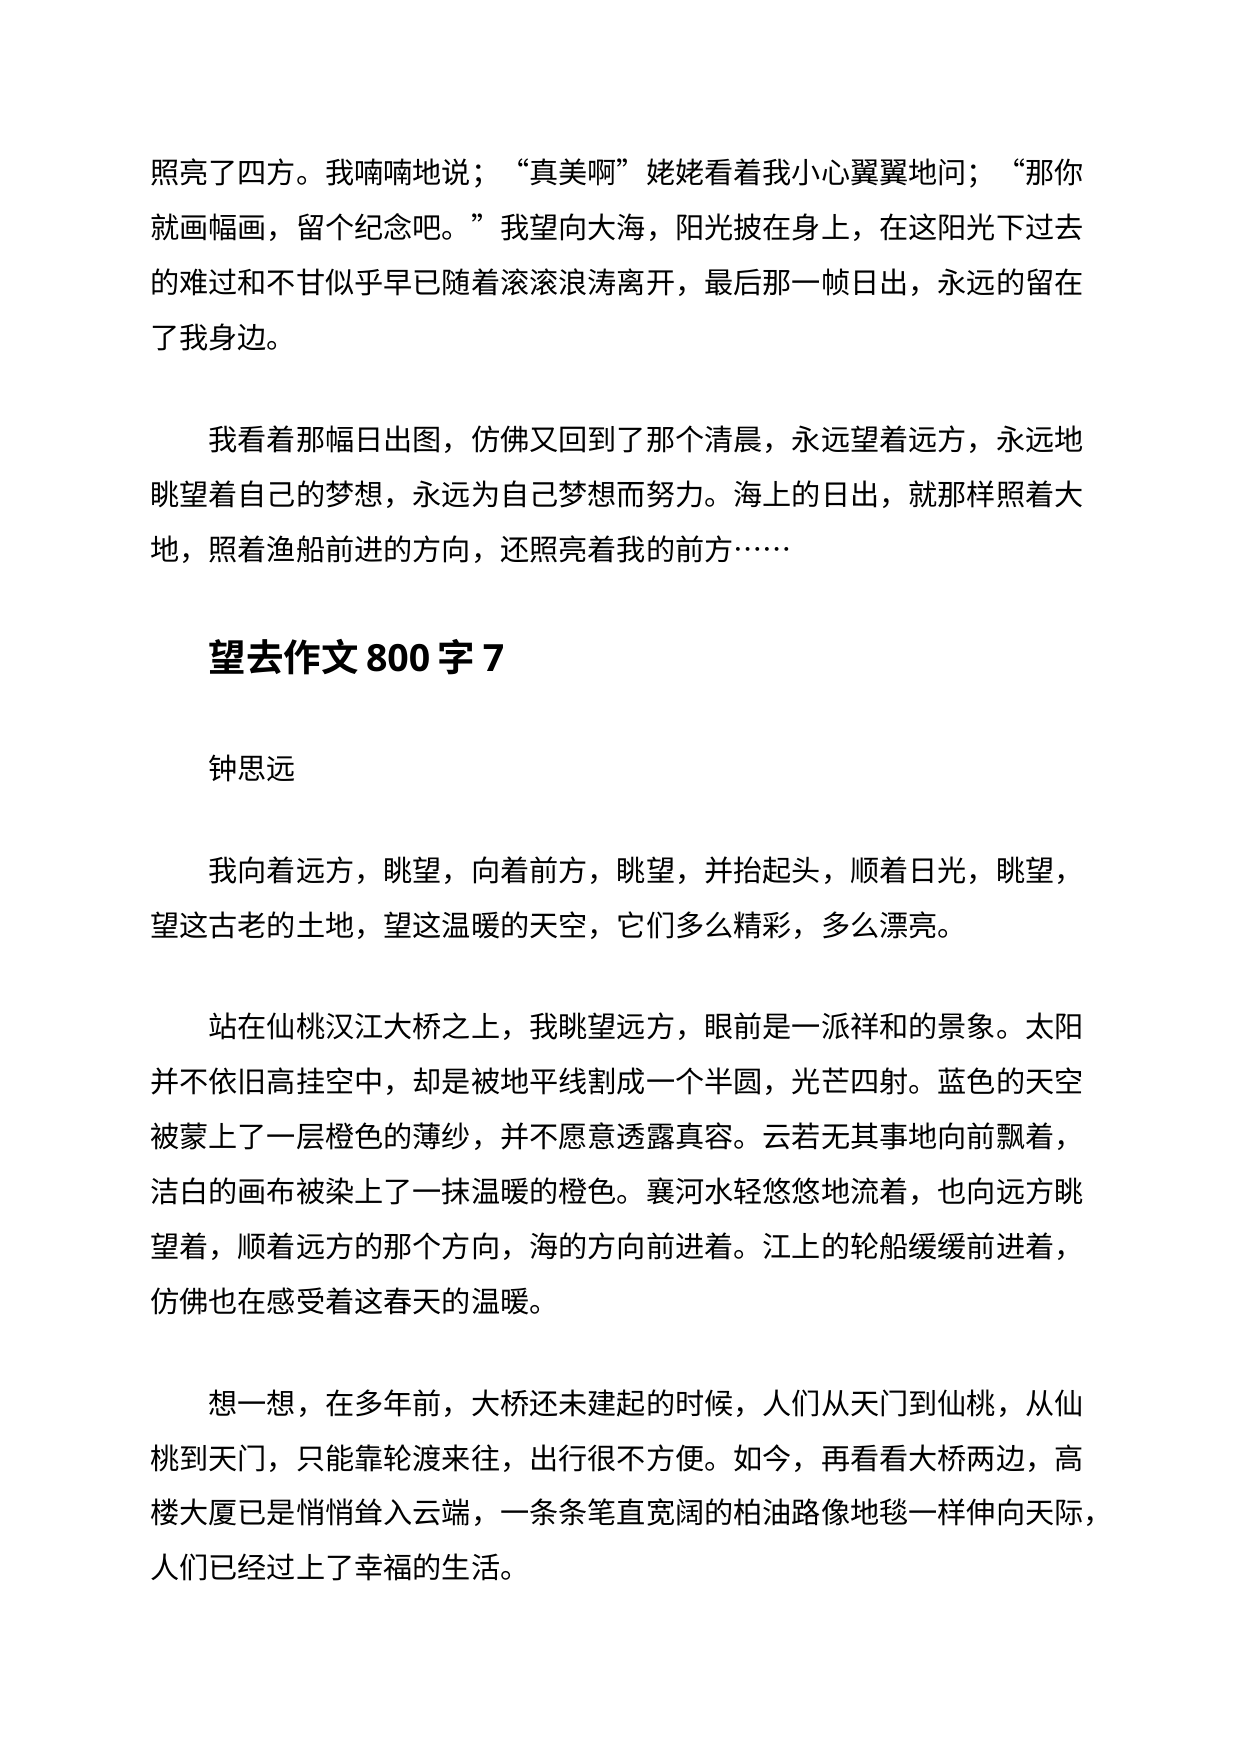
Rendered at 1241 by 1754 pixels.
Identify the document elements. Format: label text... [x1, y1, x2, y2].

text 我向着远方，眺望，向着前方，眺望，并抬起头，顺着日光，眺望，望这古老的土地，望这温暖的天空，它们多么精彩，多么漂亮。 [150, 847, 1090, 944]
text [150, 150, 1090, 357]
text 站在仙桃汉江大桥之上，我眺望远方，眼前是一派祥和的景象。太阳并不依旧高挂空中，却是被地平线割成一个半圆，光芒四射。蓝色的天空被蒙上了一层橙色的薄纱，并不愿意透露真容。云若无其事地向前飘着，洁白的画布被染上了一抹温暖的橙色。襄河水轻悠悠地流着，也向远方眺望着，顺着远方的那个方向，海的方向前进着。江上的轮船缓缓前进着，仿佛也在感受着这春天的温暖。 [150, 1004, 1090, 1321]
text 想一想，在多年前，大桥还未建起的时候，人们从天门到仙桃，从仙桃到天门，只能靠轮渡来往，出行很不方便。如今，再看看大桥两边，高楼大厦已是悄悄耸入云端，一条条笔直宽阔的柏油路像地毯一样伸向天际，人们已经过上了幸福的生活。 [150, 1380, 1090, 1587]
text 望去作文800字7 [150, 628, 1090, 682]
text 我看着那幅日出图，仿佛又回到了那个清晨，永远望着远方，永远地眺望着自己的梦想，永远为自己梦想而努力。海上的日出，就那样照着大地，照着渔船前进的方向，还照亮着我的前方…… [150, 416, 1090, 568]
text 钟思远 [150, 746, 1090, 788]
